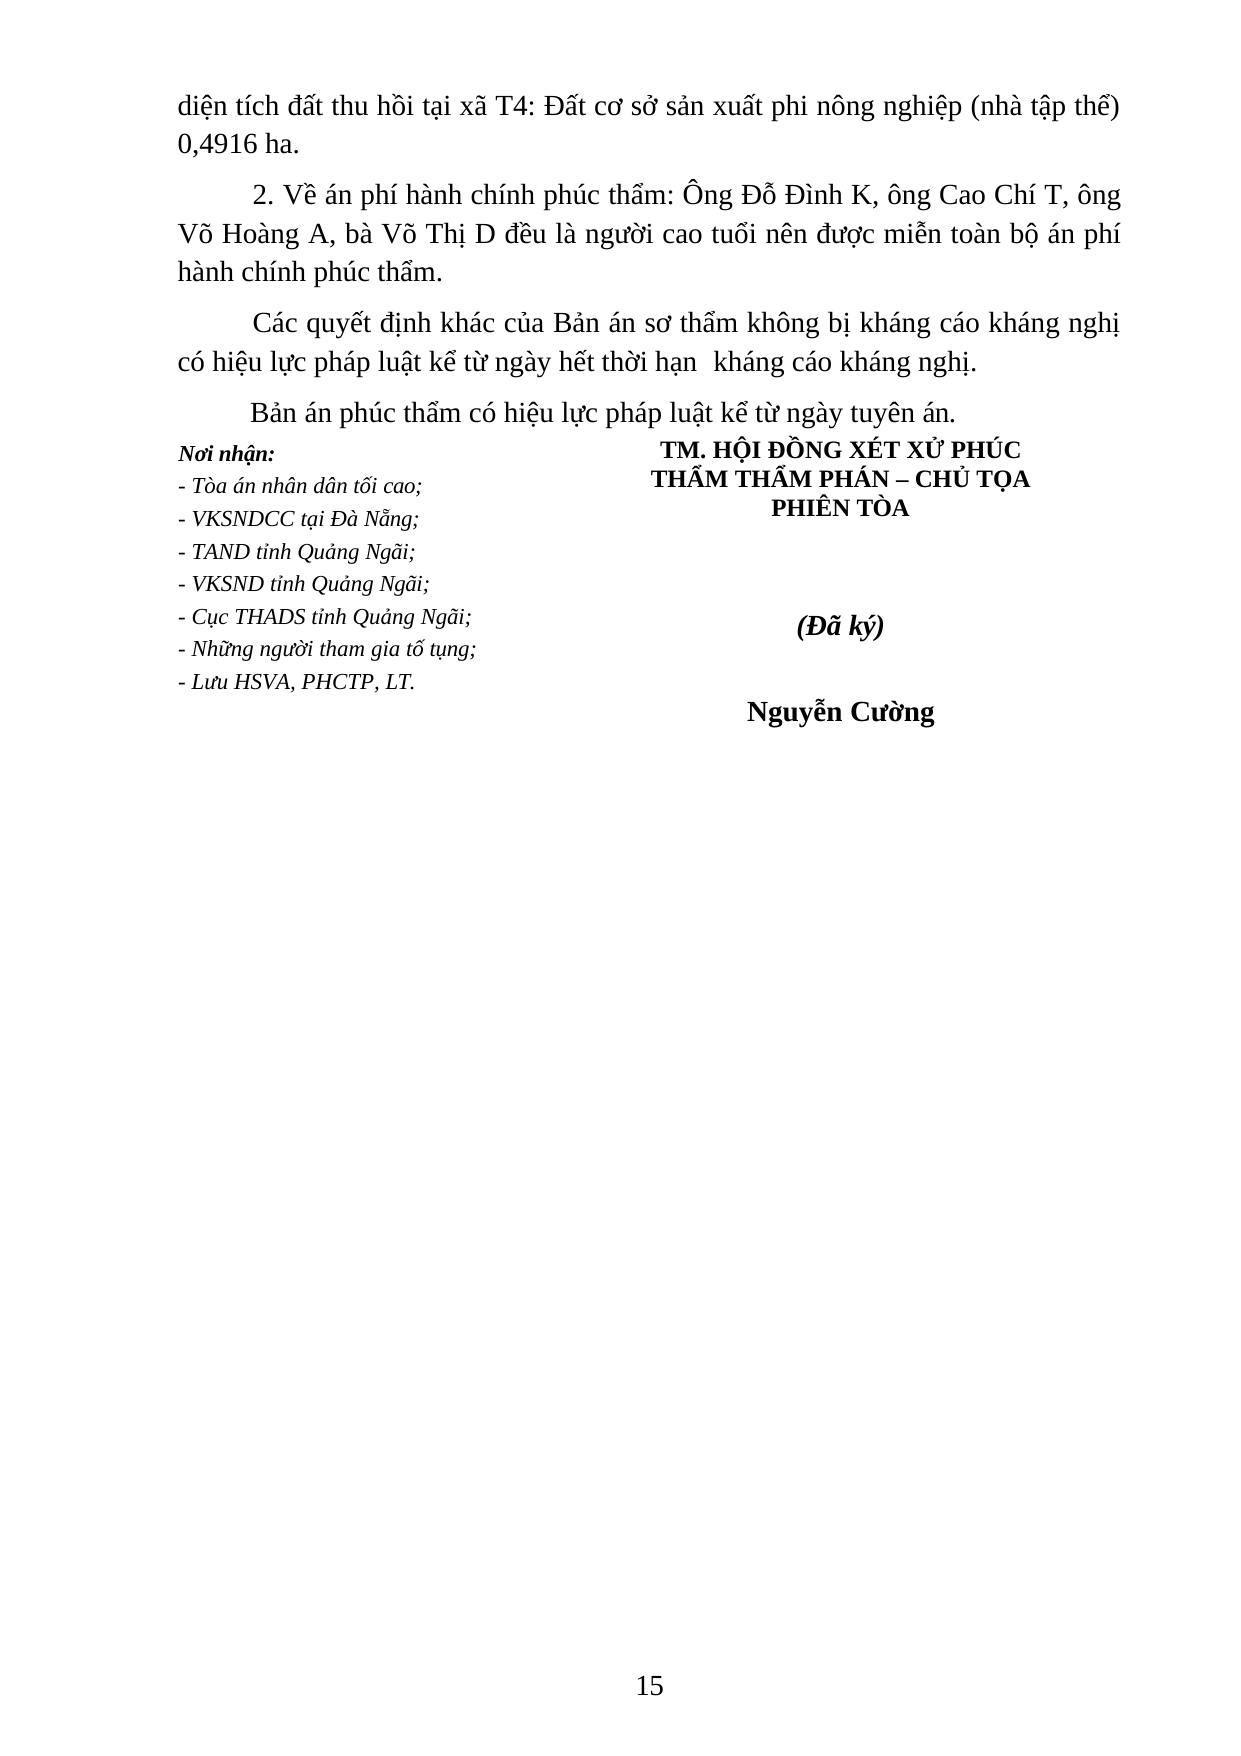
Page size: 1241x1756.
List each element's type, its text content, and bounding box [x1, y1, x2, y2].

table_header Nơi nhận: Tòa án nhân dân tối cao; VKSNDCC tại Đà Nẵng; TAND tỉnh Quảng Ngãi; VKSND tỉnh Quảng Ngãi; Cục THADS tỉnh Quảng Ngãi; Những người tham gia tố tụng; Lưu HSVA, PHCTP, LT. [173, 435, 548, 727]
text Các quyết định khác của Bản án sơ thẩm không bị kháng cáo kháng nghị có hiệu lực pháp luật kể từ ngày hết thời hạn kháng cáo kháng nghị. [177, 306, 1122, 378]
list Về án phí hành chính phúc thẩm: Ông Đỗ Đình K, ông Cao Chí T, ông Võ Hoàng A, bà Võ Thị D đều là người cao tuổi nên được miễn toàn bộ án phí hành chính phúc thẩm. [177, 177, 1123, 288]
table_header TM. HỘI ĐỒNG XÉT XỬ PHÚC THẨM THẨM PHÁN – CHỦ TỌA PHIÊN TÒA (Đã ký) Nguyễn Cường [548, 435, 1068, 727]
text Bản án phúc thẩm có hiệu lực pháp luật kể từ ngày tuyên án. [250, 395, 1134, 429]
text diện tích đất thu hồi tại xã T4: Đất cơ sở sản xuất phi nông nghiệp (nhà tập thể) 0,4916 ha. [177, 88, 1122, 160]
